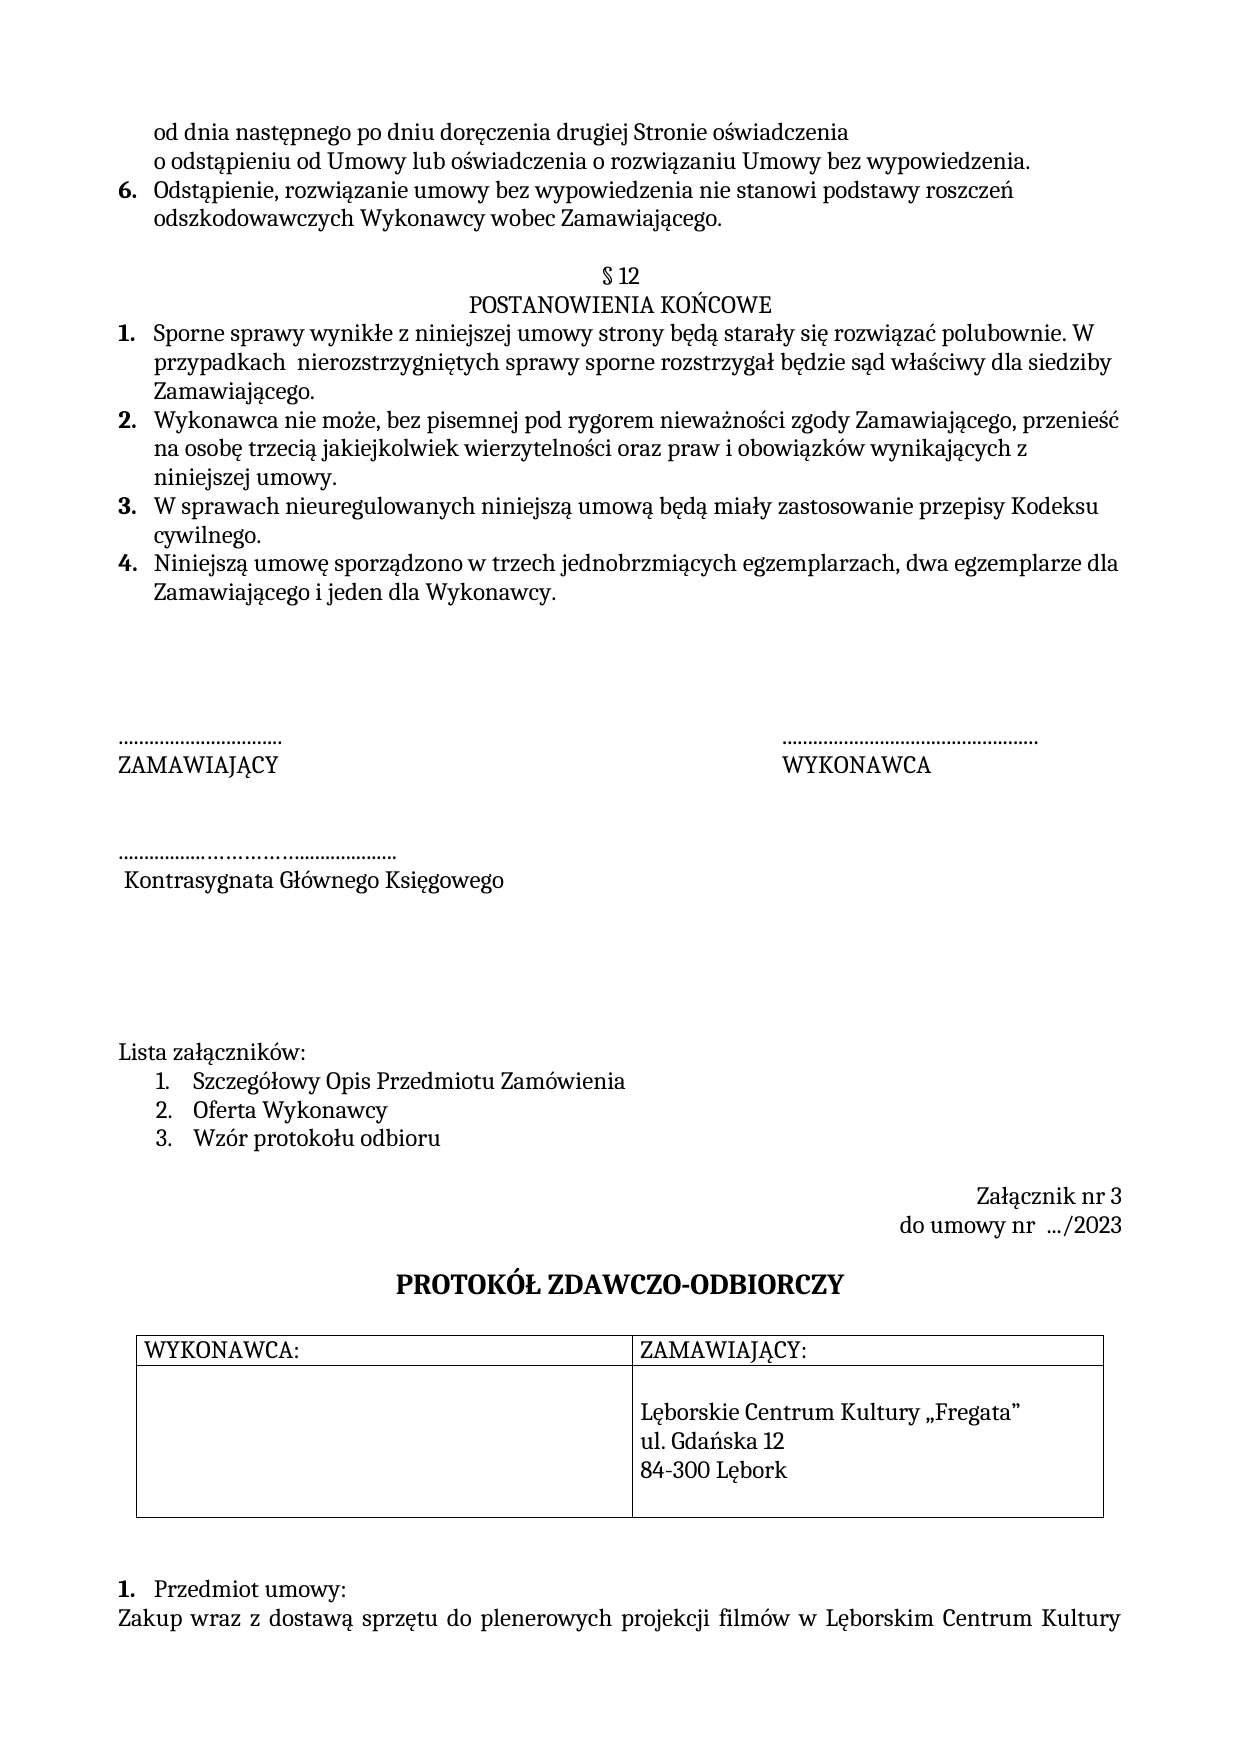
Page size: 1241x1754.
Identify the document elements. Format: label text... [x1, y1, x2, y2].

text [118, 1604, 1122, 1633]
list Przedmiot umowy: [118, 1575, 1122, 1604]
table_cell Lęborskie Centrum Kultury „Fregata” ul. Gdańska 12 84-300 Lębork [633, 1366, 1103, 1517]
text POSTANOWIENIA KOŃCOWE [118, 291, 1122, 319]
text § 12 [118, 262, 1122, 291]
table_cell [137, 1366, 632, 1517]
list Niniejszą umowę sporządzono w trzech jednobrzmiących egzemplarzach, dwa egzemplarze dla Zamawiającego i jeden dla Wykonawcy. [118, 549, 1122, 607]
list Wzór protokołu odbioru [156, 1124, 1122, 1153]
text Lista załączników: [118, 1038, 1122, 1067]
list Sporne sprawy wynikłe z niniejszej umowy strony będą starały się rozwiązać polubownie. W przypadkach nierozstrzygniętych sprawy sporne rozstrzygał będzie sąd właściwy dla siedziby Zamawiającego. [118, 319, 1122, 406]
text PROTOKÓŁ ZDAWCZO-ODBIORCZY [118, 1268, 1122, 1302]
text Kontrasygnata Głównego Księgowego [118, 866, 1122, 894]
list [118, 118, 1122, 176]
text .................……………................... [118, 837, 1122, 866]
table_header WYKONAWCA: [137, 1336, 632, 1365]
text ................................ .................................................. [118, 722, 1122, 751]
table_header ZAMAWIAJĄCY: [633, 1336, 1103, 1365]
text ZAMAWIAJĄCY WYKONAWCA [118, 751, 1122, 779]
list Wykonawca nie może, bez pisemnej pod rygorem nieważności zgody Zamawiającego, przenieść na osobę trzecią jakiejkolwiek wierzytelności oraz praw i obowiązków wynikających z niniejszej umowy. [118, 406, 1122, 492]
text Załącznik nr 3 [118, 1182, 1122, 1211]
list Oferta Wykonawcy [156, 1096, 1122, 1124]
list W sprawach nieuregulowanych niniejszą umową będą miały zastosowanie przepisy Kodeksu cywilnego. [118, 492, 1122, 549]
text do umowy nr .../2023 [118, 1211, 1122, 1239]
list Odstąpienie, rozwiązanie umowy bez wypowiedzenia nie stanowi podstawy roszczeń odszkodowawczych Wykonawcy wobec Zamawiającego. [118, 176, 1122, 233]
list Szczegółowy Opis Przedmiotu Zamówienia [156, 1067, 1122, 1096]
